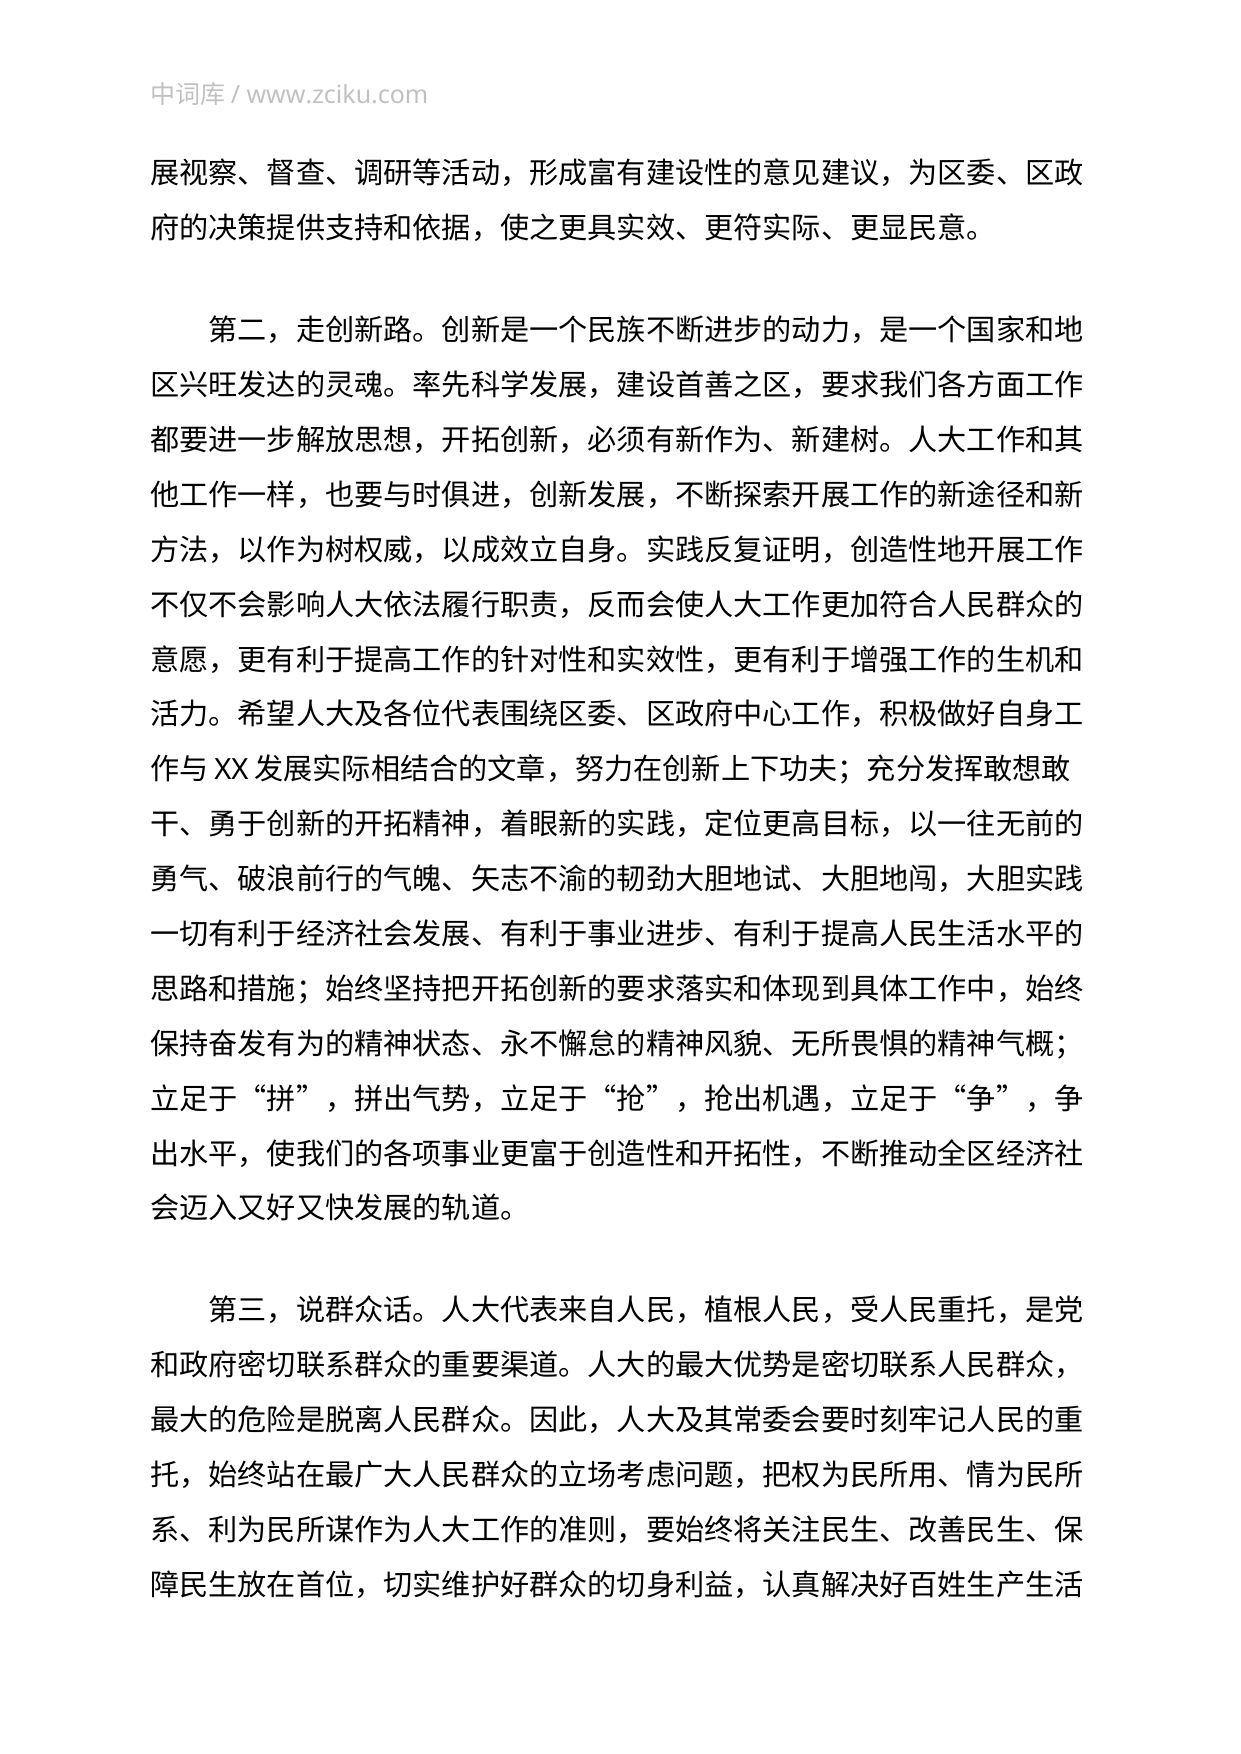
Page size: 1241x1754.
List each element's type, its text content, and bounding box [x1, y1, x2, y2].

text 第二，走创新路。创新是一个民族不断进步的动力，是一个国家和地区兴旺发达的灵魂。率先科学发展，建设首善之区，要求我们各方面工作都要进一步解放思想，开拓创新，必须有新作为、新建树。人大工作和其他工作一样，也要与时俱进，创新发展，不断探索开展工作的新途径和新方法，以作为树权威，以成效立自身。实践反复证明，创造性地开展工作不仅不会影响人大依法履行职责，反而会使人大工作更加符合人民群众的意愿，更有利于提高工作的针对性和实效性，更有利于增强工作的生机和活力。希望人大及各位代表围绕区委、区政府中心工作，积极做好自身工作与XX发展实际相结合的文章，努力在创新上下功夫；充分发挥敢想敢干、勇于创新的开拓精神，着眼新的实践，定位更高目标，以一往无前的勇气、破浪前行的气魄、矢志不渝的韧劲大胆地试、大胆地闯，大胆实践一切有利于经济社会发展、有利于事业进步、有利于提高人民生活水平的思路和措施；始终坚持把开拓创新的要求落实和体现到具体工作中，始终保持奋发有为的精神状态、永不懈怠的精神风貌、无所畏惧的精神气概；立足于“拼”，拼出气势，立足于“抢”，抢出机遇，立足于“争”，争出水平，使我们的各项事业更富于创造性和开拓性，不断推动全区经济社会迈入又好又快发展的轨道。 [150, 307, 1090, 1227]
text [150, 150, 1090, 247]
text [150, 1287, 1090, 1604]
